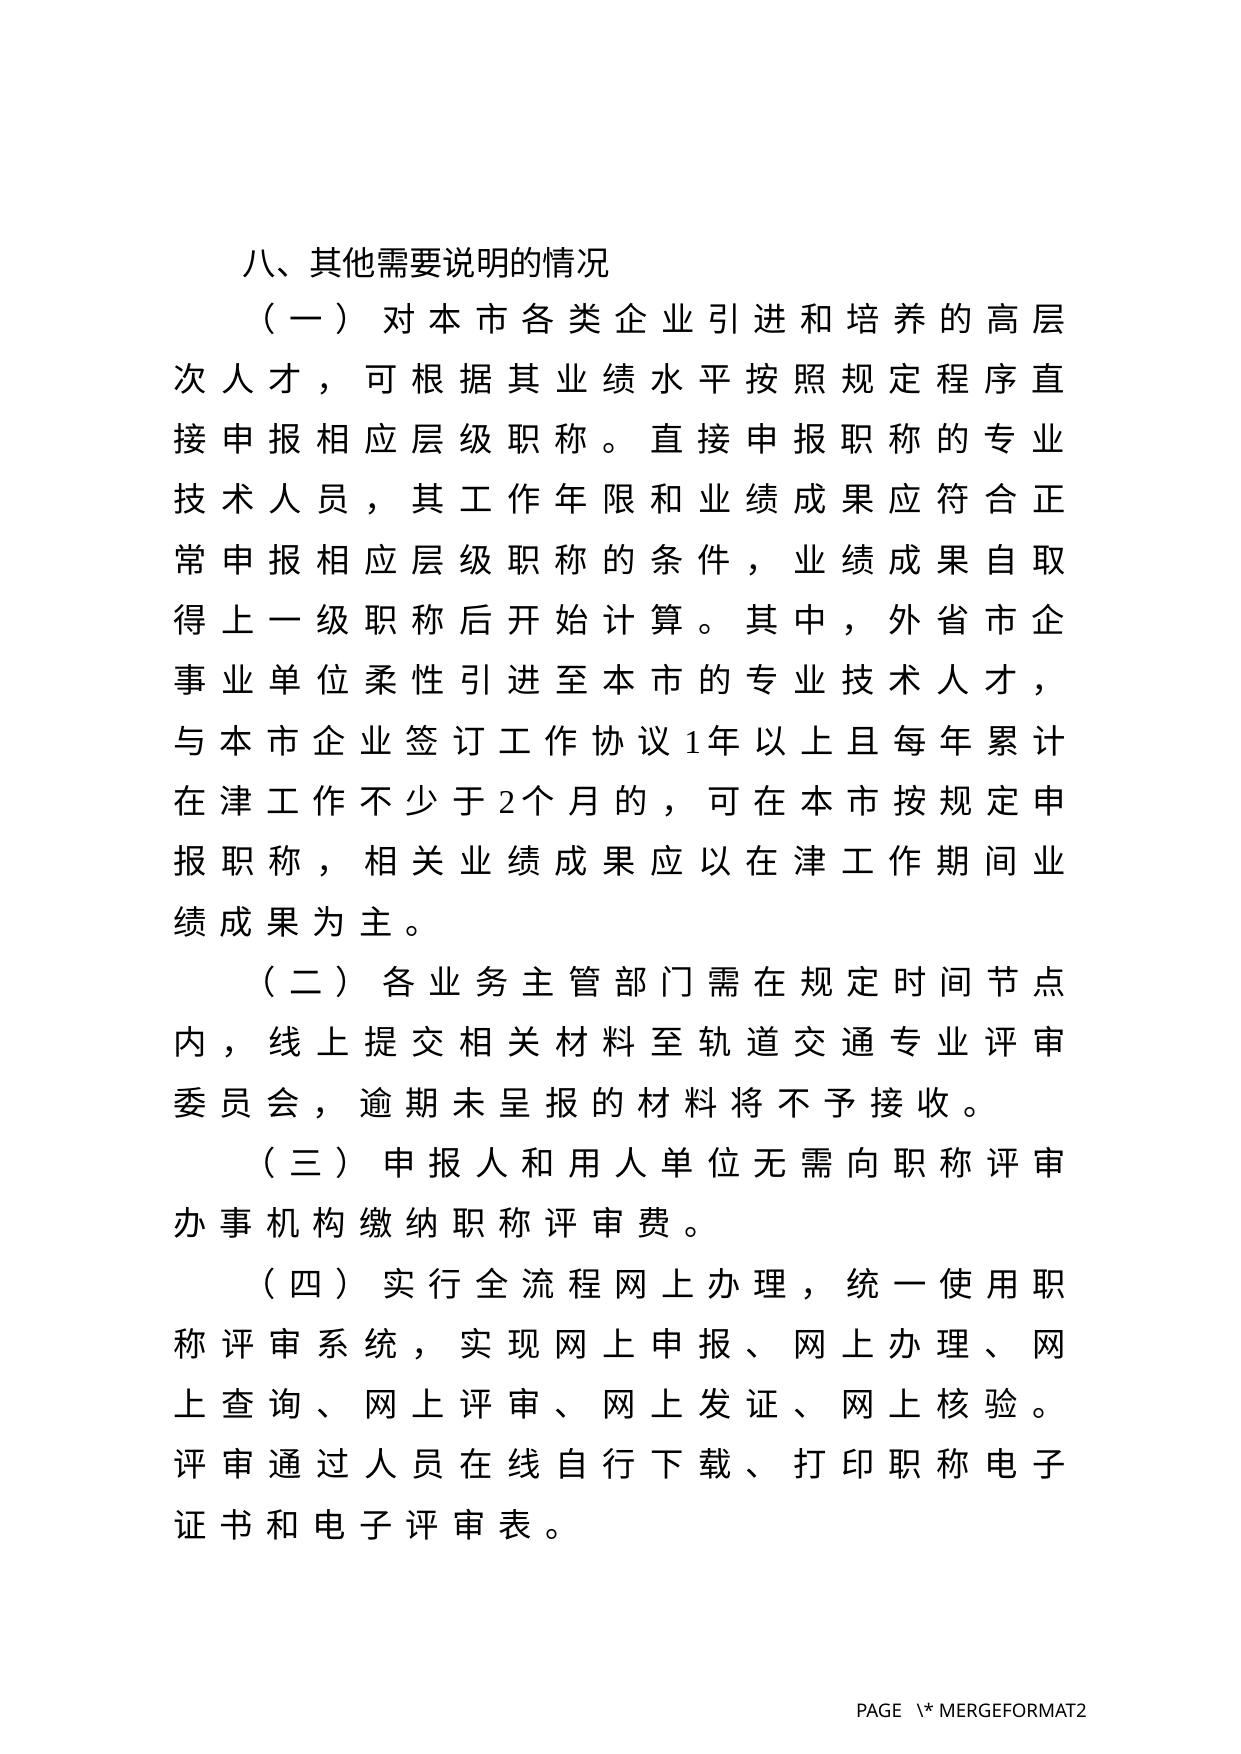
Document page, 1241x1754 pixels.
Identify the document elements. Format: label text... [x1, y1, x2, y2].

list 申报人和用人单位无需向职称评审办事机构缴纳职称评审费。 [173, 1131, 1079, 1251]
text 八、其他需要说明的情况 [173, 234, 1079, 286]
list 实行全流程网上办理，统一使用职称评审系统，实现网上申报、网上办理、网上查询、网上评审、网上发证、网上核验。评审通过人员在线自行下载、打印职称电子证书和电子评审表。 [173, 1251, 1079, 1553]
list 各业务主管部门需在规定时间节点内，线上提交相关材料至轨道交通专业评审委员会，逾期未呈报的材料将不予接收。 [173, 950, 1079, 1131]
list 对本市各类企业引进和培养的高层次人才，可根据其业绩水平按照规定程序直接申报相应层级职称。直接申报职称的专业技术人员，其工作年限和业绩成果应符合正常申报相应层级职称的条件，业绩成果自取得上一级职称后开始计算。其中，外省市企事业单位柔性引进至本市的专业技术人才，与本市企业签订工作协议1年以上且每年累计在津工作不少于2个月的，可在本市按规定申报职称，相关业绩成果应以在津工作期间业绩成果为主。 [173, 286, 1079, 950]
